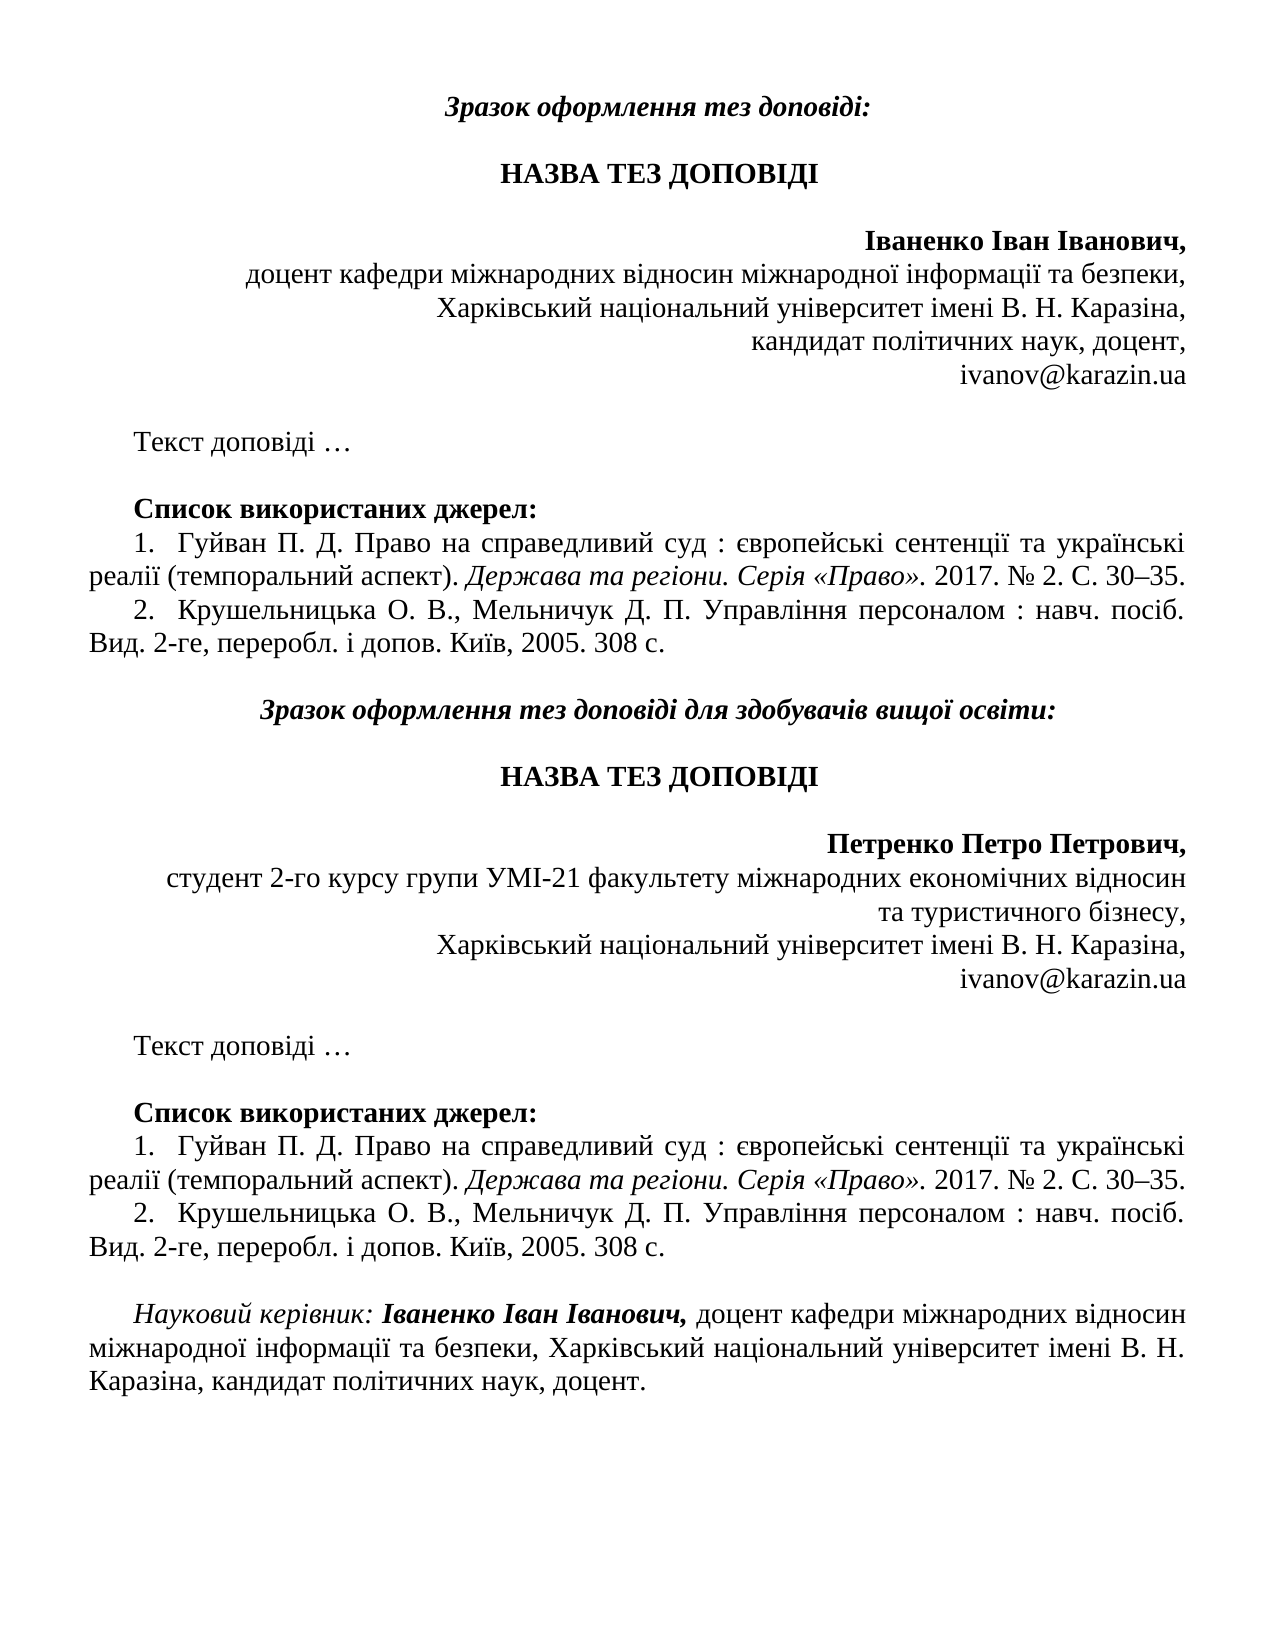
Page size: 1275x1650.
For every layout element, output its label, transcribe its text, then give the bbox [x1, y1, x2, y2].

subtitle Список використаних джерел: [89, 491, 1186, 525]
text Науковий керівник: Іваненко Іван Іванович, доцент кафедри міжнародних відносин міжнародної інформації та безпеки, Харківський національний університет імені В. Н. Каразіна, кандидат політичних наук, доцент. [89, 1296, 1186, 1397]
text Зразок оформлення тез доповіді: [89, 89, 1186, 122]
text Текст доповіді … [89, 1028, 1186, 1061]
text Петренко Петро Петрович, [89, 827, 1186, 860]
subtitle Список використаних джерел: [89, 1095, 1186, 1128]
text ivanov@karazin.ua [89, 961, 1186, 994]
text ivanov@karazin.ua [89, 357, 1186, 391]
text Іваненко Іван Іванович, [89, 223, 1186, 256]
text Зразок оформлення тез доповіді для здобувачів вищої освіти: [89, 692, 1186, 726]
subtitle НАЗВА ТЕЗ ДОПОВІДІ [89, 156, 1186, 189]
text Харківський національний університет імені В. Н. Каразіна, [89, 927, 1186, 961]
list Крушельницька О. В., Мельничук Д. П. Управління персоналом : навч. посіб. Вид. 2-ге, переробл. і допов. Київ, 2005. 308 с. [89, 1196, 1186, 1263]
text студент 2-го курсу групи УМІ-21 факультету міжнародних економічних відносин та туристичного бізнесу, [89, 860, 1186, 927]
list Гуйван П. Д. Право на справедливий суд : європейські сентенції та українські реалії (темпоральний аспект). Держава та регіони. Серія «Право». 2017. № 2. С. 30–35. [89, 525, 1186, 592]
subtitle НАЗВА ТЕЗ ДОПОВІДІ [89, 759, 1186, 793]
list Крушельницька О. В., Мельничук Д. П. Управління персоналом : навч. посіб. Вид. 2-ге, переробл. і допов. Київ, 2005. 308 с. [89, 592, 1186, 659]
text Текст доповіді … [89, 424, 1186, 458]
text доцент кафедри міжнародних відносин міжнародної інформації та безпеки, Харківський національний університет імені В. Н. Каразіна, [89, 256, 1186, 323]
list Гуйван П. Д. Право на справедливий суд : європейські сентенції та українські реалії (темпоральний аспект). Держава та регіони. Серія «Право». 2017. № 2. С. 30–35. [89, 1128, 1186, 1196]
text кандидат політичних наук, доцент, [89, 323, 1186, 357]
